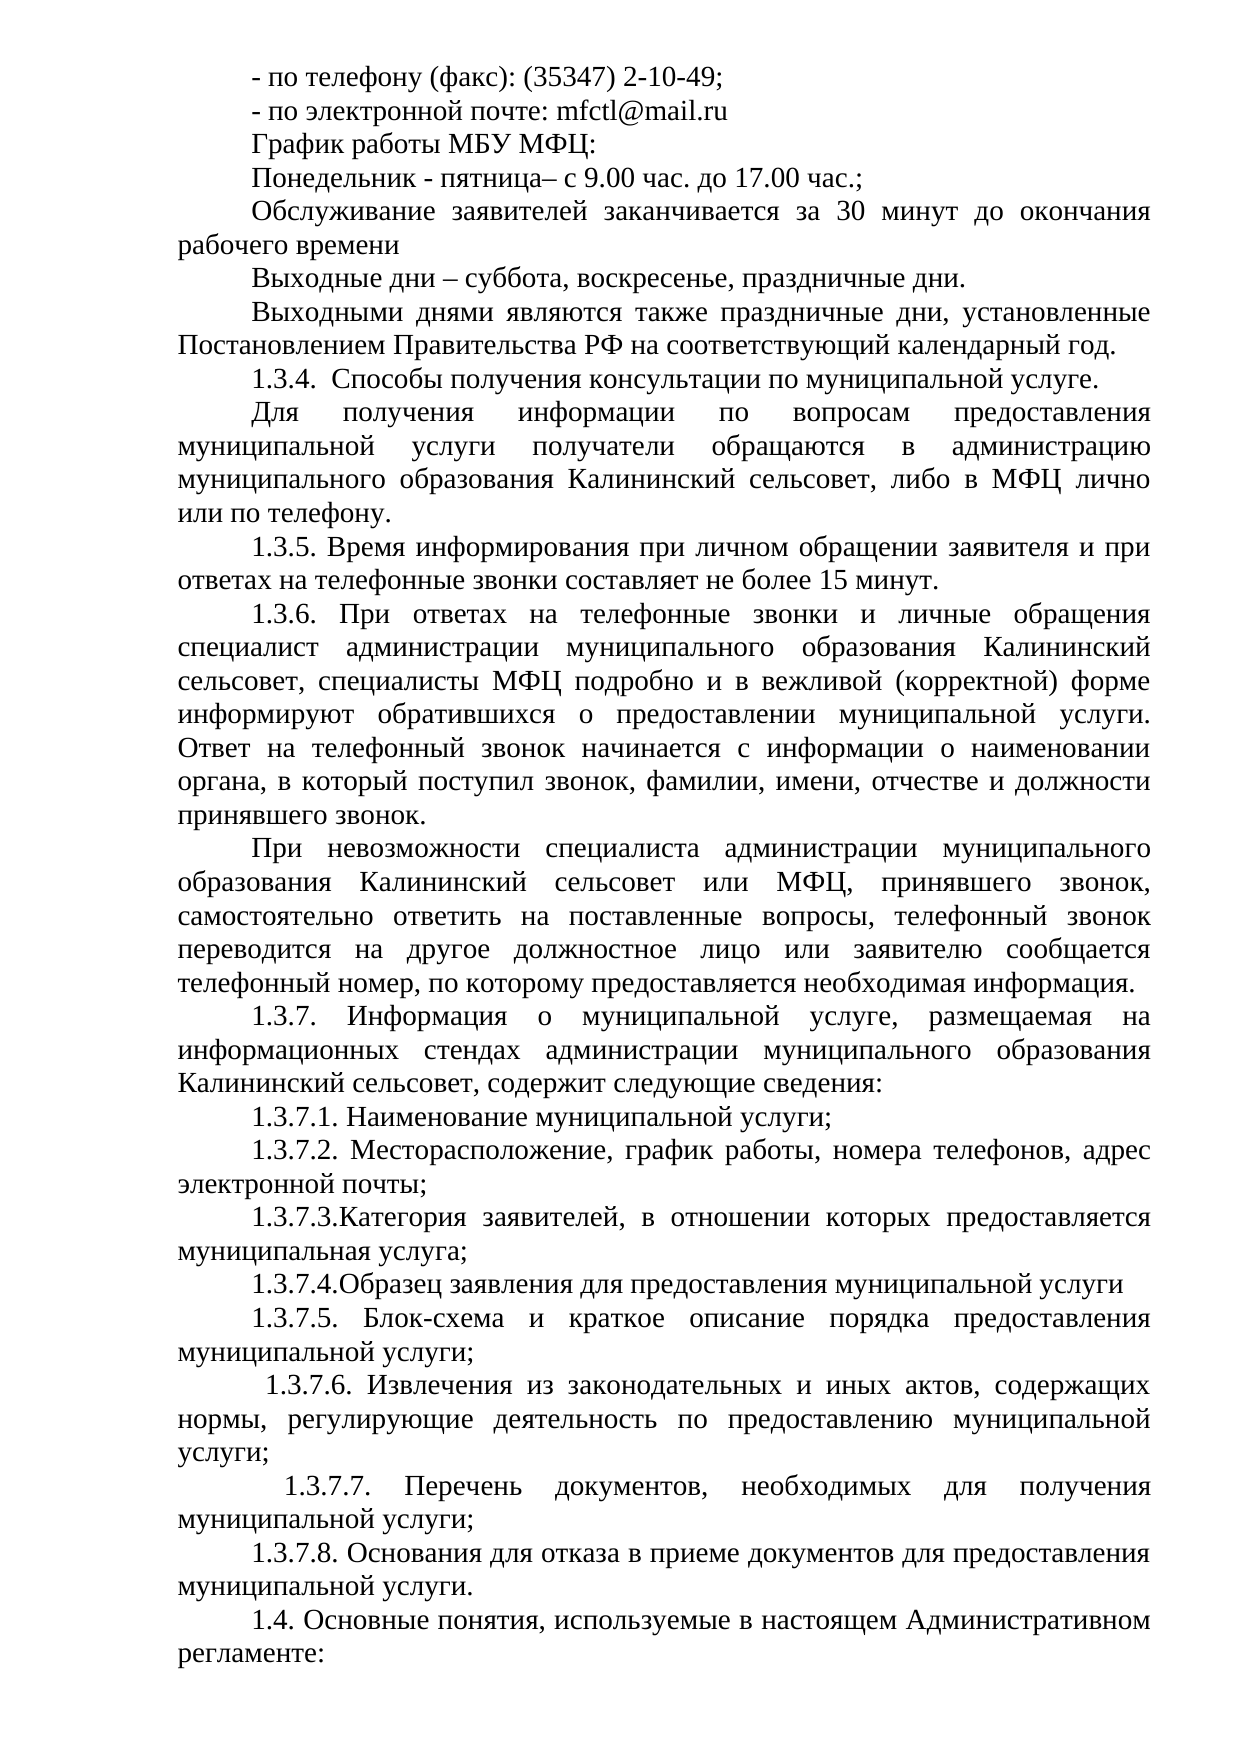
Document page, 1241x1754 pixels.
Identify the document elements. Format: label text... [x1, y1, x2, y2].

text Понедельник - пятница– с 9.00 час. до 17.00 час.; [177, 160, 1152, 193]
text График работы МБУ МФЦ: [177, 126, 1152, 160]
text При невозможности специалиста администрации муниципального образования Калининский сельсовет или МФЦ, принявшего звонок, самостоятельно ответить на поставленные вопросы, телефонный звонок переводится на другое должностное лицо или заявителю сообщается телефонный номер, по которому предоставляется необходимая информация. [177, 831, 1152, 998]
text Выходными днями являются также праздничные дни, установленные Постановлением Правительства РФ на соответствующий календарный год. [177, 294, 1152, 361]
text 1.4. Основные понятия, используемые в настоящем Административном регламенте: [177, 1602, 1152, 1669]
text 1.3.7.2. Месторасположение, график работы, номера телефонов, адрес электронной почты; [177, 1132, 1152, 1199]
text 1.3.7.3.Категория заявителей, в отношении которых предоставляется муниципальная услуга; [177, 1199, 1152, 1267]
text Для получения информации по вопросам предоставления муниципальной услуги получатели обращаются в администрацию муниципального образования Калининский сельсовет, либо в МФЦ лично или по телефону. [177, 394, 1152, 529]
text - по телефону (факс): (35347) 2-10-49; [177, 59, 1152, 93]
text 1.3.7.7. Перечень документов, необходимых для получения муниципальной услуги; [177, 1468, 1152, 1535]
text - по электронной почте: mfctl@mail.ru [177, 93, 1152, 126]
text Обслуживание заявителей заканчивается за 30 минут до окончания рабочего времени [177, 193, 1152, 260]
text 1.3.7.1. Наименование муниципальной услуги; [177, 1099, 1152, 1132]
text 1.3.4. Способы получения консультации по муниципальной услуге. [177, 361, 1152, 394]
text Выходные дни – суббота, воскресенье, праздничные дни. [177, 260, 1152, 294]
text 1.3.6. При ответах на телефонные звонки и личные обращения специалист администрации муниципального образования Калининский сельсовет, специалисты МФЦ подробно и в вежливой (корректной) форме информируют обратившихся о предоставлении муниципальной услуги. Ответ на телефонный звонок начинается с информации о наименовании органа, в который поступил звонок, фамилии, имени, отчестве и должности принявшего звонок. [177, 596, 1152, 831]
text 1.3.7.8. Основания для отказа в приеме документов для предоставления муниципальной услуги. [177, 1535, 1152, 1602]
text 1.3.5. Время информирования при личном обращении заявителя и при ответах на телефонные звонки составляет не более 15 минут. [177, 529, 1152, 596]
text 1.3.7.4.Образец заявления для предоставления муниципальной услуги [177, 1267, 1152, 1300]
text 1.3.7.6. Извлечения из законодательных и иных актов, содержащих нормы, регулирующие деятельность по предоставлению муниципальной услуги; [177, 1367, 1152, 1468]
text 1.3.7. Информация о муниципальной услуге, размещаемая на информационных стендах администрации муниципального образования Калининский сельсовет, содержит следующие сведения: [177, 998, 1152, 1099]
text 1.3.7.5. Блок-схема и краткое описание порядка предоставления муниципальной услуги; [177, 1300, 1152, 1367]
